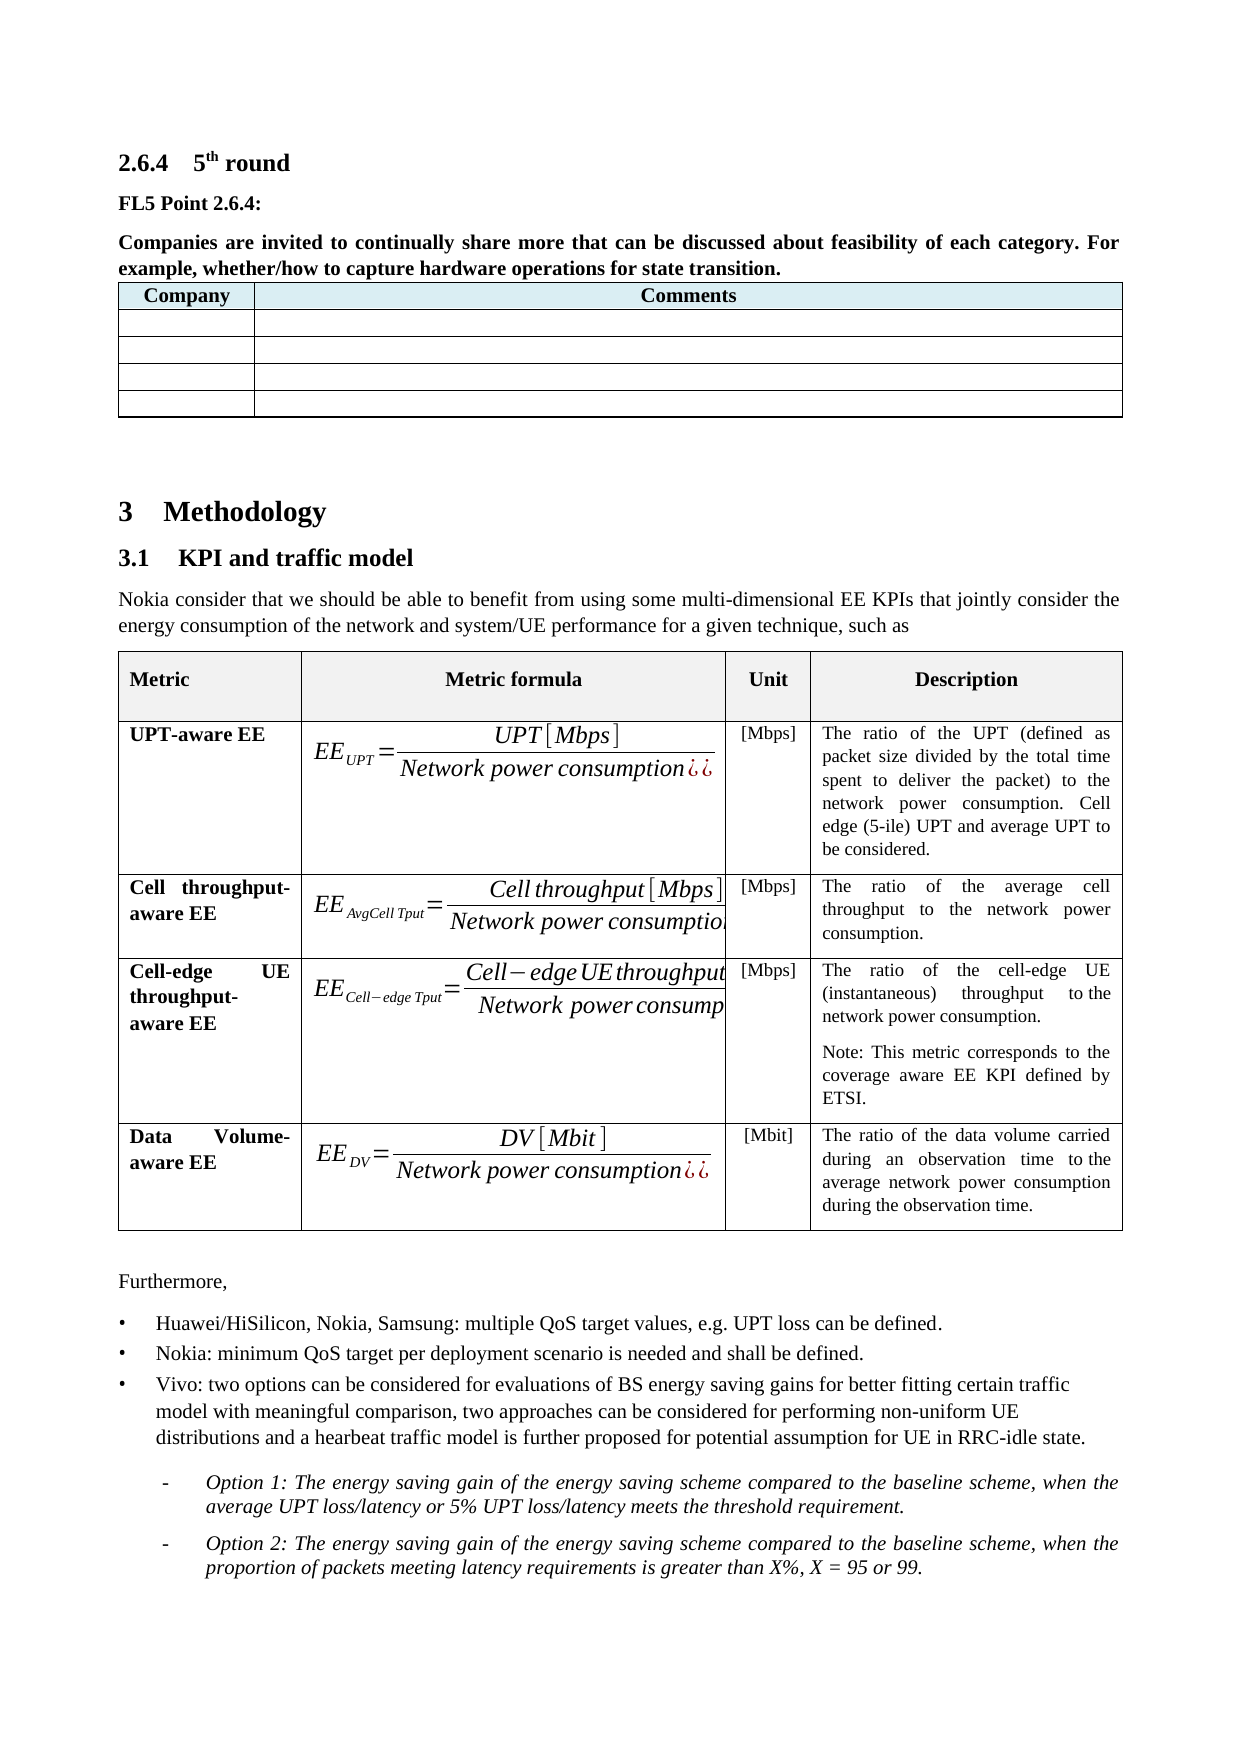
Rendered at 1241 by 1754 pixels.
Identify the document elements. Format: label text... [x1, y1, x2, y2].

table_cell [255, 337, 1122, 362]
table_cell The ratio of the data volume carried during an observation time to the average network power consumption during the observation time. [811, 1124, 1122, 1230]
subtitle Methodology [118, 494, 1122, 528]
table_header Company [119, 283, 254, 308]
table_header Metric ​ [119, 652, 301, 721]
text Nokia consider that we should be able to benefit from using some multi-dimensional EE KPIs that jointly consider the energy consumption of the network and system/UE performance for a given technique, such as [118, 587, 1122, 637]
table_header Description​ [811, 652, 1122, 721]
table_cell UPT-aware EE [119, 722, 301, 874]
table_cell [255, 310, 1122, 336]
table_cell [Mbps] [726, 959, 810, 1123]
table_cell [255, 391, 1122, 416]
table_cell [119, 310, 254, 336]
list Vivo: two options can be considered for evaluations of BS energy saving gains for better fitting certain traffic model with meaningful comparison, two approaches can be considered for performing non-uniform UE distributions and a hearbeat traffic model is further proposed for potential assumption for UE in RRC-idle state. [118, 1369, 1122, 1449]
table_cell [Mbps] [726, 875, 810, 957]
table_cell [Mbit] [726, 1124, 810, 1230]
table_cell The ratio of the average cell throughput to the network power consumption. ​ [811, 875, 1122, 957]
table_cell [Mbps] [726, 722, 810, 874]
table_cell [302, 959, 725, 1123]
table_cell The ratio of the cell-edge UE (instantaneous) throughput to the network power consumption. Note: This metric corresponds to the coverage aware EE KPI defined by ETSI. [811, 959, 1122, 1123]
subtitle KPI and traffic model [118, 543, 1122, 572]
table_cell [119, 391, 254, 416]
table_header Comments [255, 283, 1122, 308]
text Furthermore, [118, 1269, 1122, 1293]
list Huawei/HiSilicon, Nokia, Samsung: multiple QoS target values, e.g. UPT loss can be defined. [118, 1308, 1122, 1336]
table_cell [302, 722, 725, 874]
subtitle 5th round [118, 148, 1122, 176]
table_header Metric formula​ [302, 652, 725, 721]
table_cell Cell-edge UE throughput-aware EE [119, 959, 301, 1123]
text FL5 Point 2.6.4: [118, 191, 1122, 215]
table_cell [119, 337, 254, 362]
list Option 2: The energy saving gain of the energy saving scheme compared to the baseline scheme, when the proportion of packets meeting latency requirements is greater than X%, X = 95 or 99. [162, 1531, 1122, 1579]
text Companies are invited to continually share more that can be discussed about feasibility of each category. For example, whether/how to capture hardware operations for state transition. [118, 230, 1122, 280]
table_cell [119, 364, 254, 389]
table_cell Cell throughput-aware EE [119, 875, 301, 957]
table_cell The ratio of the UPT (defined as packet size divided by the total time spent to deliver the packet) to the network power consumption. Cell edge (5-ile) UPT and average UPT to be considered. [811, 722, 1122, 874]
list Option 1: The energy saving gain of the energy saving scheme compared to the baseline scheme, when the average UPT loss/latency or 5% UPT loss/latency meets the threshold requirement. [162, 1470, 1122, 1518]
table_cell [302, 1124, 725, 1230]
table_cell [302, 875, 725, 957]
table_header Unit [726, 652, 810, 721]
table_cell [255, 364, 1122, 389]
table_cell Data Volume-aware EE [119, 1124, 301, 1230]
list Nokia: minimum QoS target per deployment scenario is needed and shall be defined. [118, 1338, 1122, 1367]
